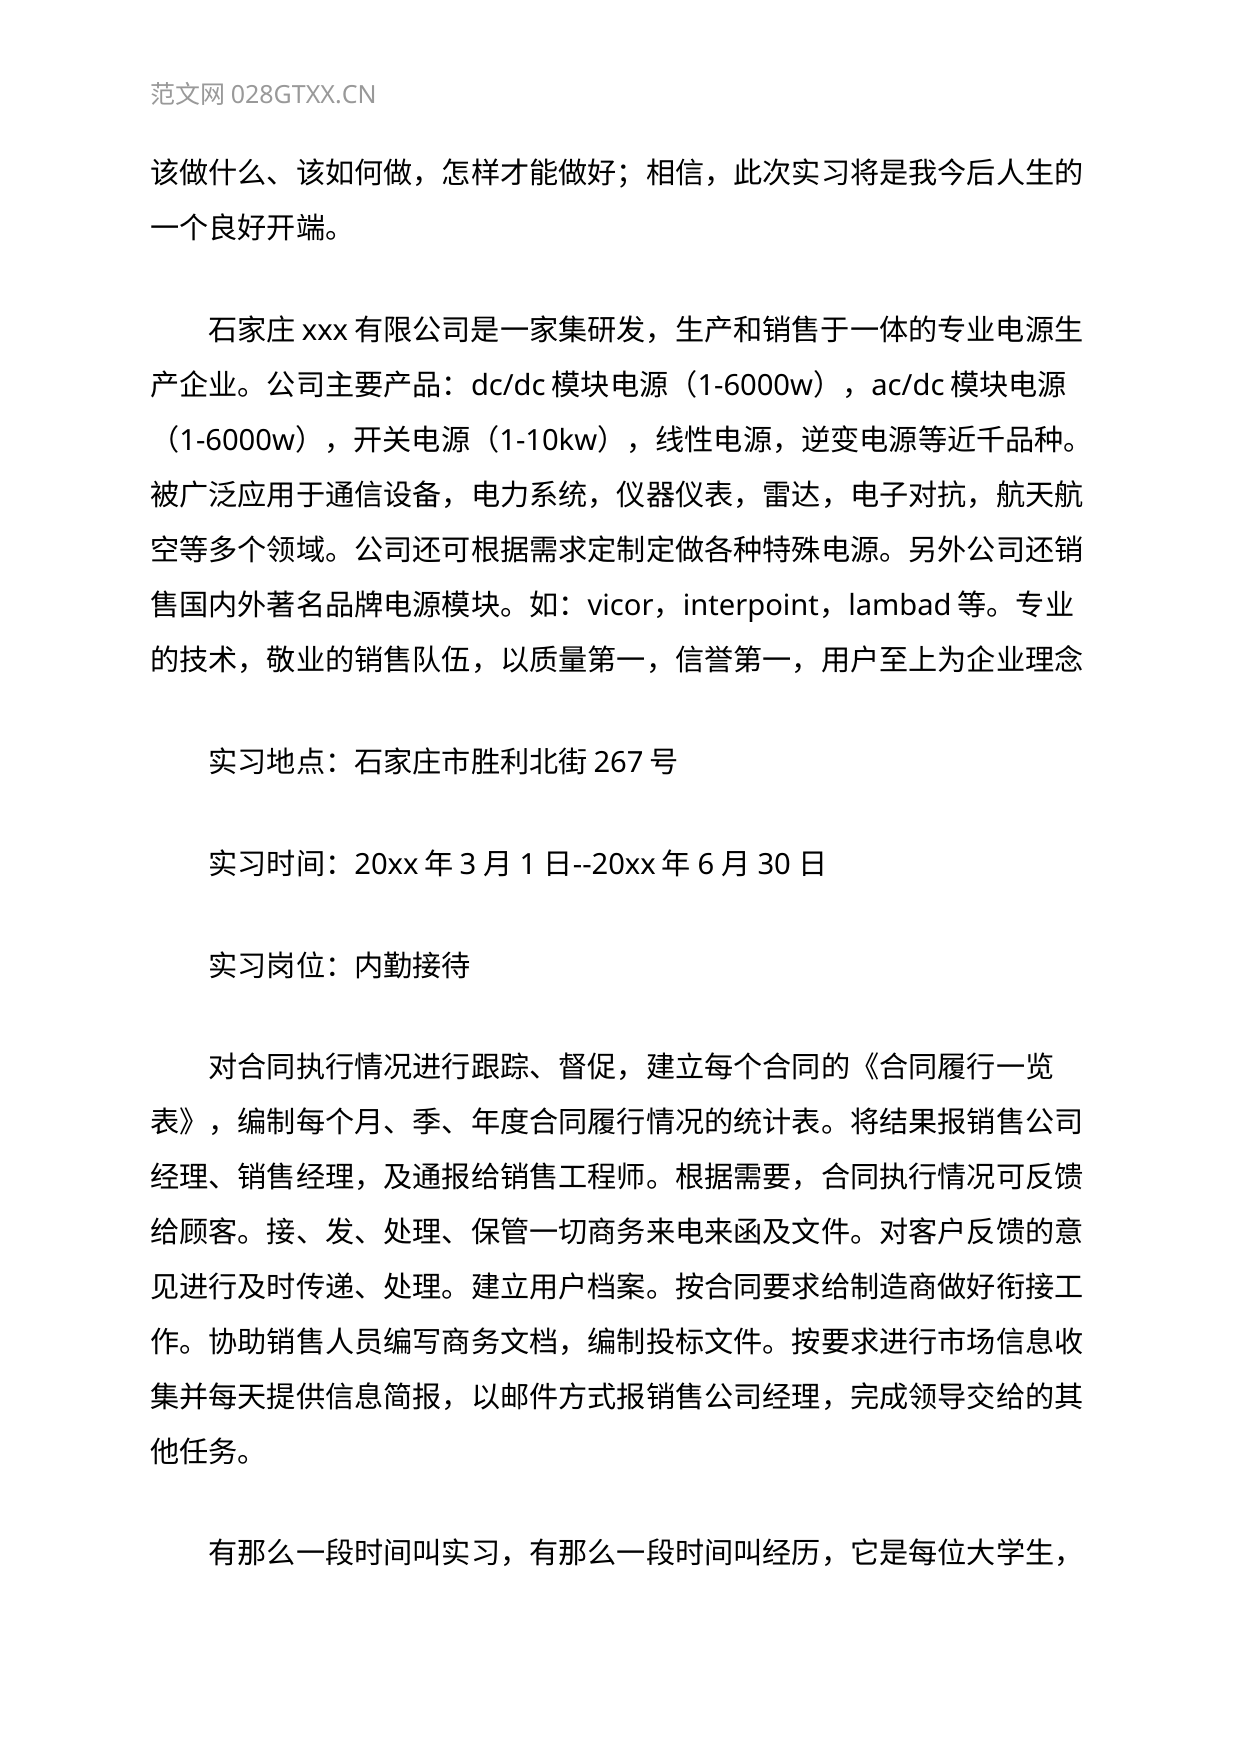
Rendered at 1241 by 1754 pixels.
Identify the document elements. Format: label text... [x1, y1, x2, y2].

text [150, 1530, 1090, 1572]
text 实习岗位：内勤接待 [150, 942, 1090, 984]
text 对合同执行情况进行跟踪、督促，建立每个合同的《合同履行一览表》，编制每个月、季、年度合同履行情况的统计表。将结果报销售公司经理、销售经理，及通报给销售工程师。根据需要，合同执行情况可反馈给顾客。接、发、处理、保管一切商务来电来函及文件。对客户反馈的意见进行及时传递、处理。建立用户档案。按合同要求给制造商做好衔接工作。协助销售人员编写商务文档，编制投标文件。按要求进行市场信息收集并每天提供信息简报，以邮件方式报销售公司经理，完成领导交给的其他任务。 [150, 1044, 1090, 1471]
text 实习时间：20xx年3 月 1 日--20xx年 6 月 30 日 [150, 840, 1090, 883]
text 实习地点：石家庄市胜利北街267号 [150, 738, 1090, 781]
text 石家庄xxx有限公司是一家集研发，生产和销售于一体的专业电源生产企业。公司主要产品：dc/dc模块电源（1-6000w），ac/dc模块电源（1-6000w），开关电源（1-10kw），线性电源，逆变电源等近千品种。被广泛应用于通信设备，电力系统，仪器仪表，雷达，电子对抗，航天航空等多个领域。公司还可根据需求定制定做各种特殊电源。另外公司还销售国内外著名品牌电源模块。如：vicor，interpoint，lambad等。专业的技术，敬业的销售队伍，以质量第一，信誉第一，用户至上为企业理念 [150, 307, 1090, 679]
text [150, 150, 1090, 247]
